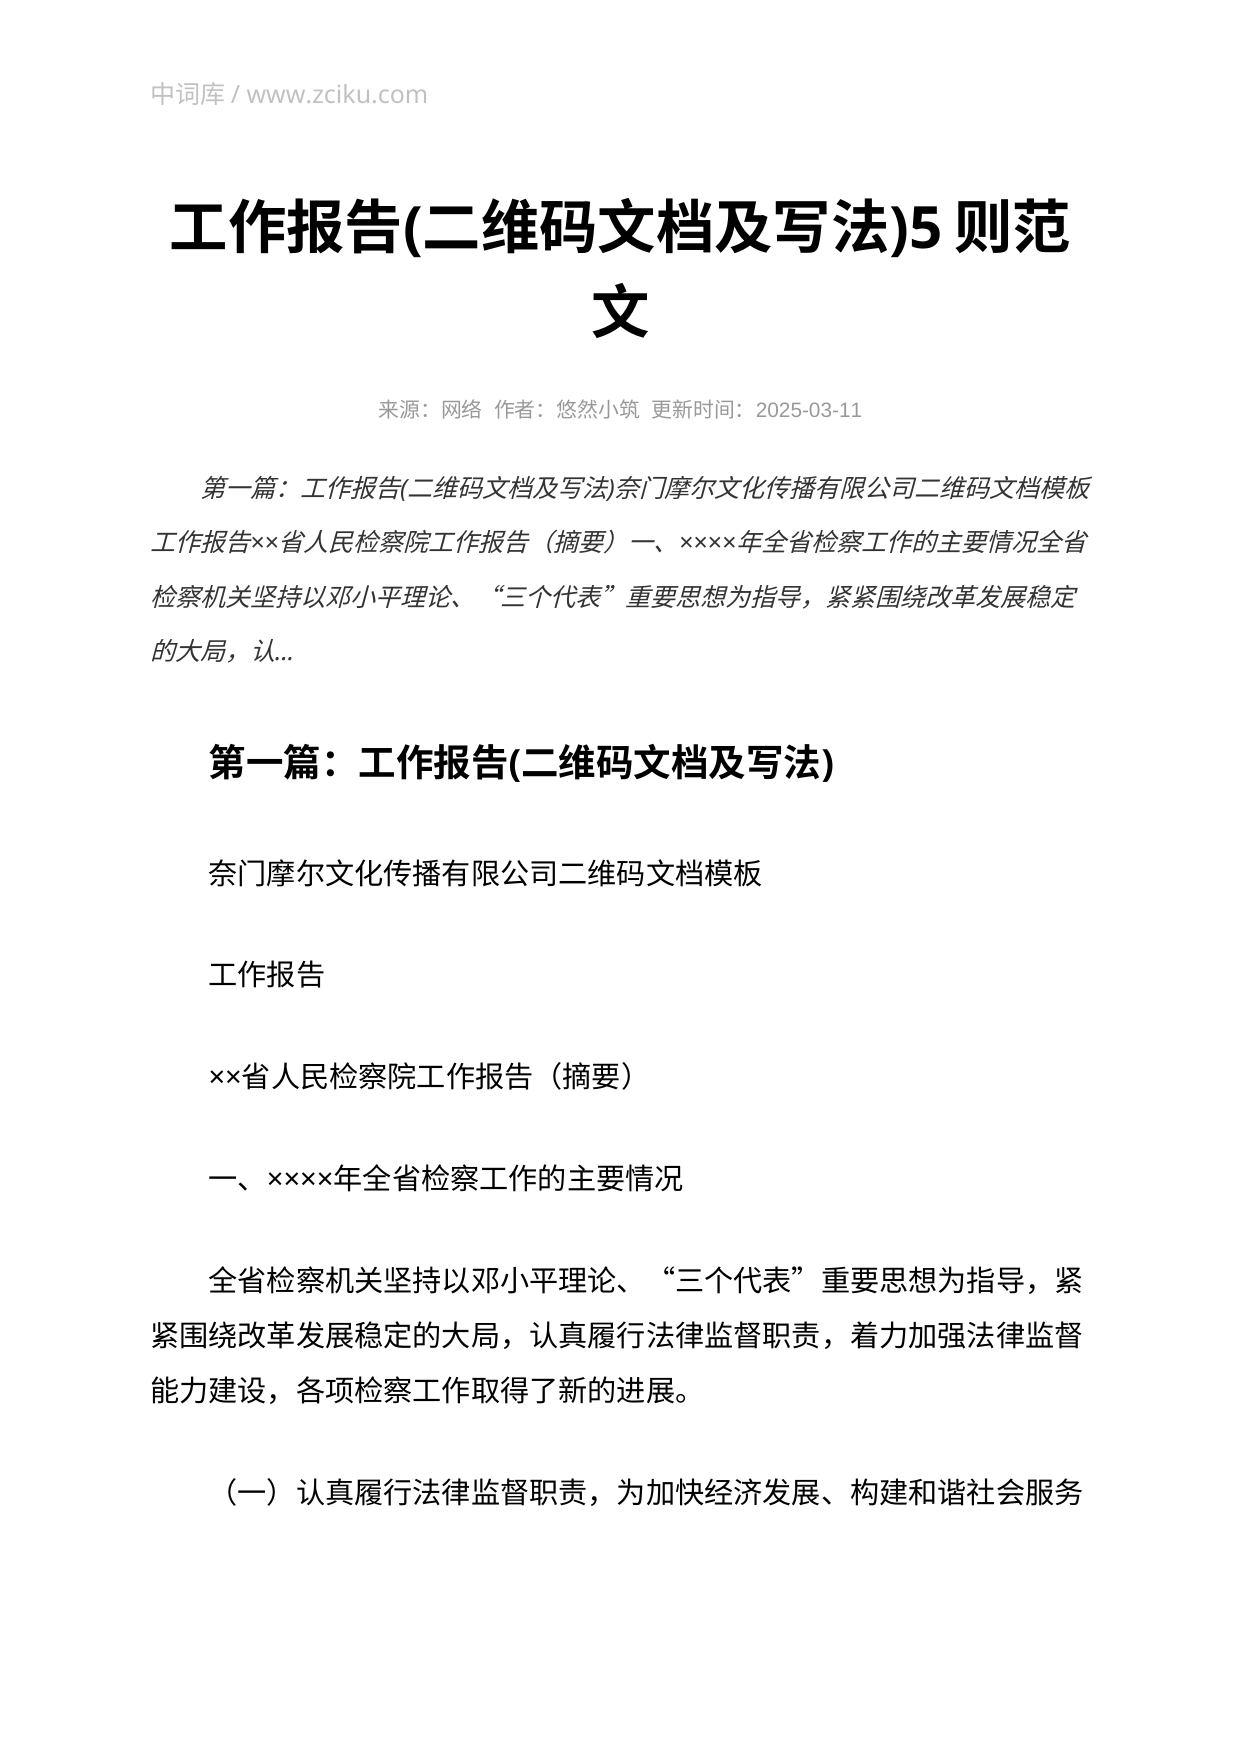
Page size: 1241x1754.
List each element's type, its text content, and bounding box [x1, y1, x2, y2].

text 第一篇：工作报告(二维码文档及写法) [150, 733, 1090, 787]
subtitle 工作报告(二维码文档及写法)5则范文 [150, 181, 1090, 351]
text 全省检察机关坚持以邓小平理论、“三个代表”重要思想为指导，紧紧围绕改革发展稳定的大局，认真履行法律监督职责，着力加强法律监督能力建设，各项检察工作取得了新的进展。 [150, 1258, 1090, 1410]
text ××省人民检察院工作报告（摘要） [150, 1054, 1090, 1096]
text 一、××××年全省检察工作的主要情况 [150, 1156, 1090, 1198]
text 工作报告 [150, 952, 1090, 994]
text 来源：网络 作者：悠然小筑 更新时间：2025-03-11 [150, 397, 1090, 421]
text 第一篇：工作报告(二维码文档及写法)奈门摩尔文化传播有限公司二维码文档模板工作报告××省人民检察院工作报告（摘要）一、××××年全省检察工作的主要情况全省检察机关坚持以邓小平理论、“三个代表”重要思想为指导，紧紧围绕改革发展稳定的大局，认... [150, 468, 1090, 668]
text 奈门摩尔文化传播有限公司二维码文档模板 [150, 850, 1090, 892]
text （一）认真履行法律监督职责，为加快经济发展、构建和谐社会服务 [150, 1469, 1090, 1512]
